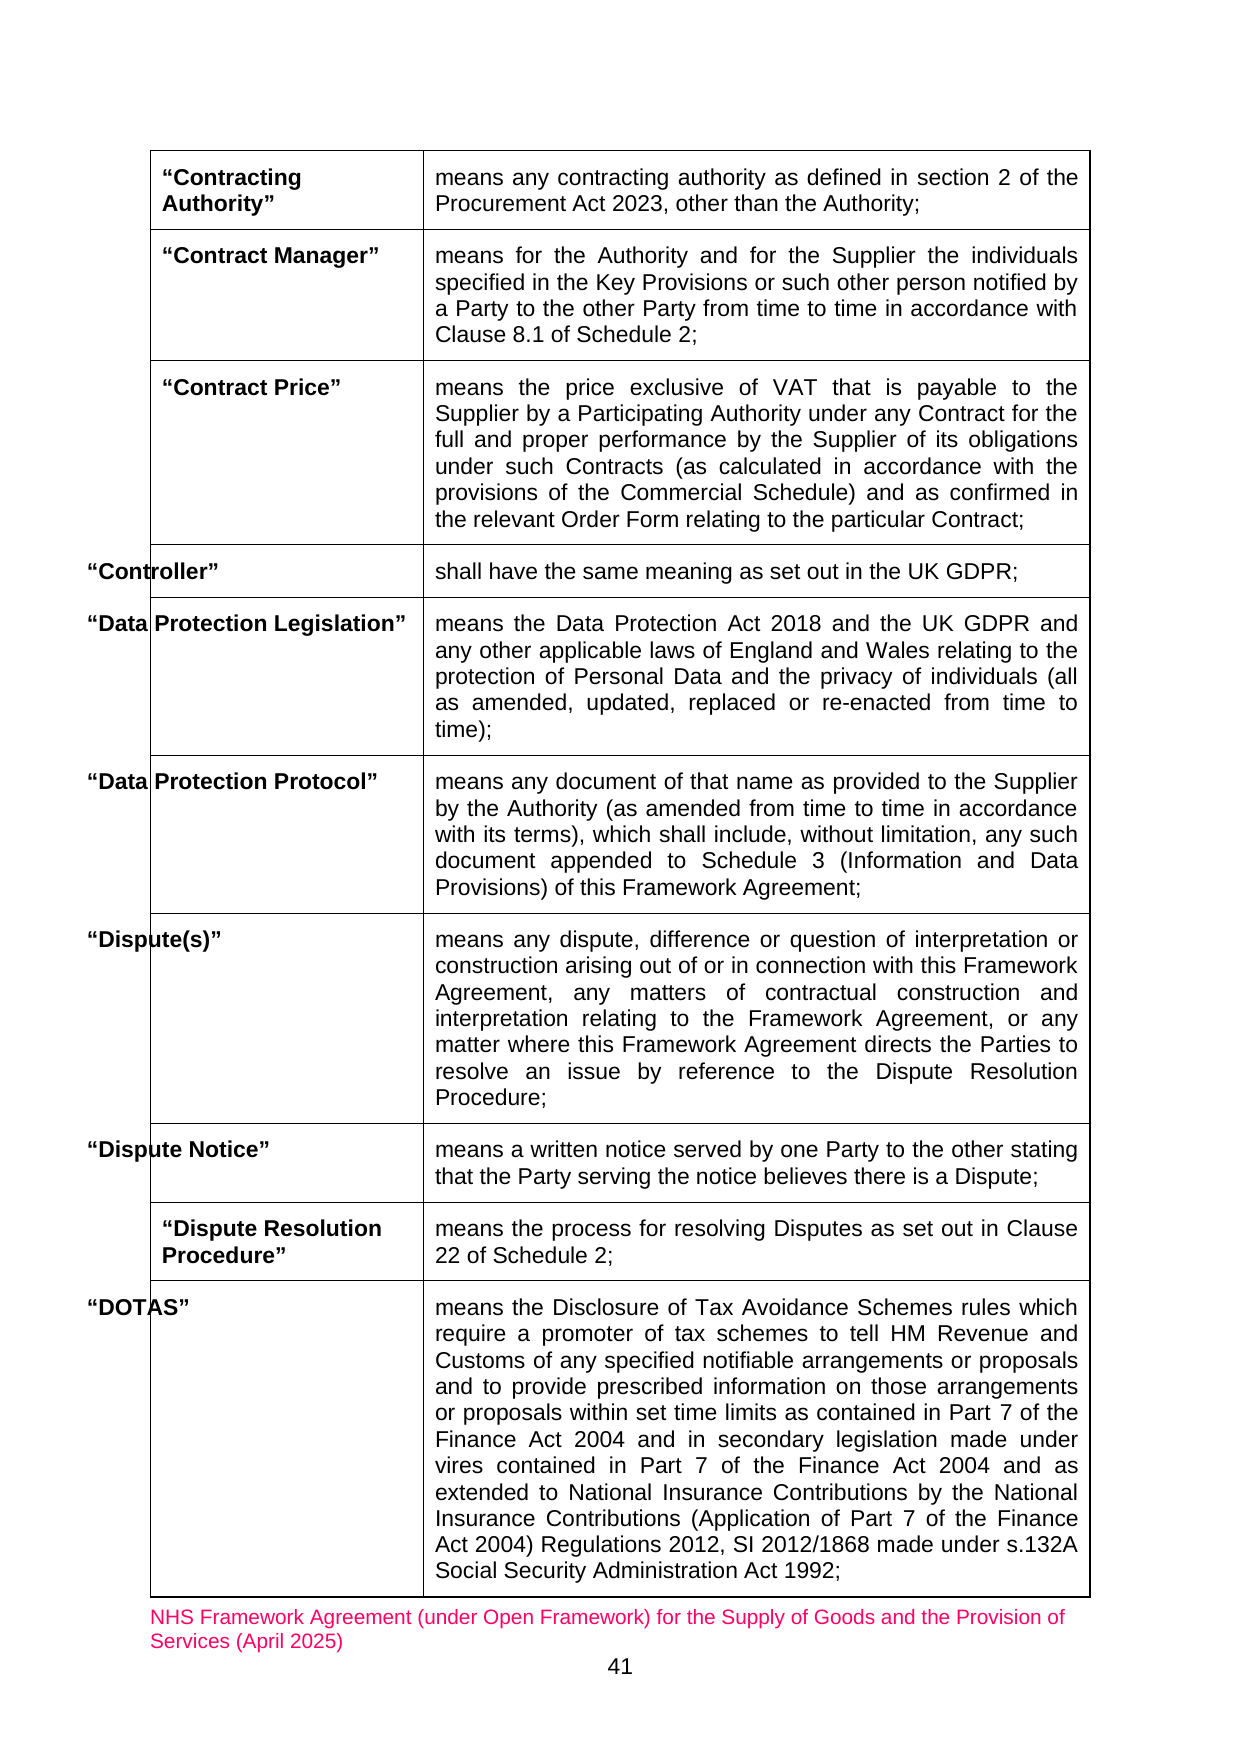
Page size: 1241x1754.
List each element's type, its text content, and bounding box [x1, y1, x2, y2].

table_cell “Dispute(s)” [151, 914, 423, 1123]
table_cell means the Data Protection Act 2018 and the UK GDPR and any other applicable laws of England and Wales relating to the protection of Personal Data and the privacy of individuals (all as amended, updated, replaced or re-enacted from time to time); [424, 598, 1089, 754]
table_cell “Data Protection Protocol” [151, 756, 423, 912]
table_cell “Dispute Notice” [151, 1124, 423, 1202]
table_cell shall have the same meaning as set out in the UK GDPR; [424, 545, 1089, 597]
table_cell “Contracting Authority” [151, 151, 423, 229]
table_cell means any dispute, difference or question of interpretation or construction arising out of or in connection with this Framework Agreement, any matters of contractual construction and interpretation relating to the Framework Agreement, or any matter where this Framework Agreement directs the Parties to resolve an issue by reference to the Dispute Resolution Procedure; [424, 914, 1089, 1123]
table_cell means any contracting authority as defined in ‌section 2 of the Procurement Act 2023, other than the Authority; [424, 151, 1089, 229]
table_cell “Contract Price” [151, 361, 423, 544]
table_cell means a written notice served by one Party to the other stating that the Party serving the notice believes there is a Dispute; [424, 1124, 1089, 1202]
table_cell means any document of that name as provided to the Supplier by the Authority (as amended from time to time in accordance with its terms), which shall include, without limitation, any such document appended to Schedule 3 (Information and Data Provisions) of this Framework Agreement; [424, 756, 1089, 912]
table_cell “Contract Manager” [151, 230, 423, 360]
table_cell “Dispute Resolution Procedure” [151, 1203, 423, 1280]
table_cell “Data Protection Legislation” [151, 598, 423, 754]
table_cell means for the Authority and for the Supplier the individuals specified in the Key Provisions or such other person notified by a Party to the other Party from time to time in accordance with Clause 8.1 of Schedule 2; [424, 230, 1089, 360]
table_cell “DOTAS” [151, 1281, 423, 1596]
table_cell means the process for resolving Disputes as set out in Clause 22 of Schedule 2; [424, 1203, 1089, 1280]
table_cell “Controller” [151, 545, 423, 597]
table_cell means the price exclusive of VAT that is payable to the Supplier by a Participating Authority under any Contract for the full and proper performance by the Supplier of its obligations under such Contracts (as calculated in accordance with the provisions of the Commercial Schedule) and as confirmed in the relevant Order Form relating to the particular Contract; [424, 361, 1089, 544]
table_cell means the Disclosure of Tax Avoidance Schemes rules which require a promoter of tax schemes to tell HM Revenue and Customs of any specified notifiable arrangements or proposals and to provide prescribed information on those arrangements or proposals within set time limits as contained in Part 7 of the Finance Act 2004 and in secondary legislation made under vires contained in Part 7 of the Finance Act 2004 and as extended to National Insurance Contributions by the National Insurance Contributions (Application of Part 7 of the Finance Act 2004) Regulations 2012, SI 2012/1868 made under s.132A Social Security Administration Act 1992; [424, 1281, 1089, 1596]
